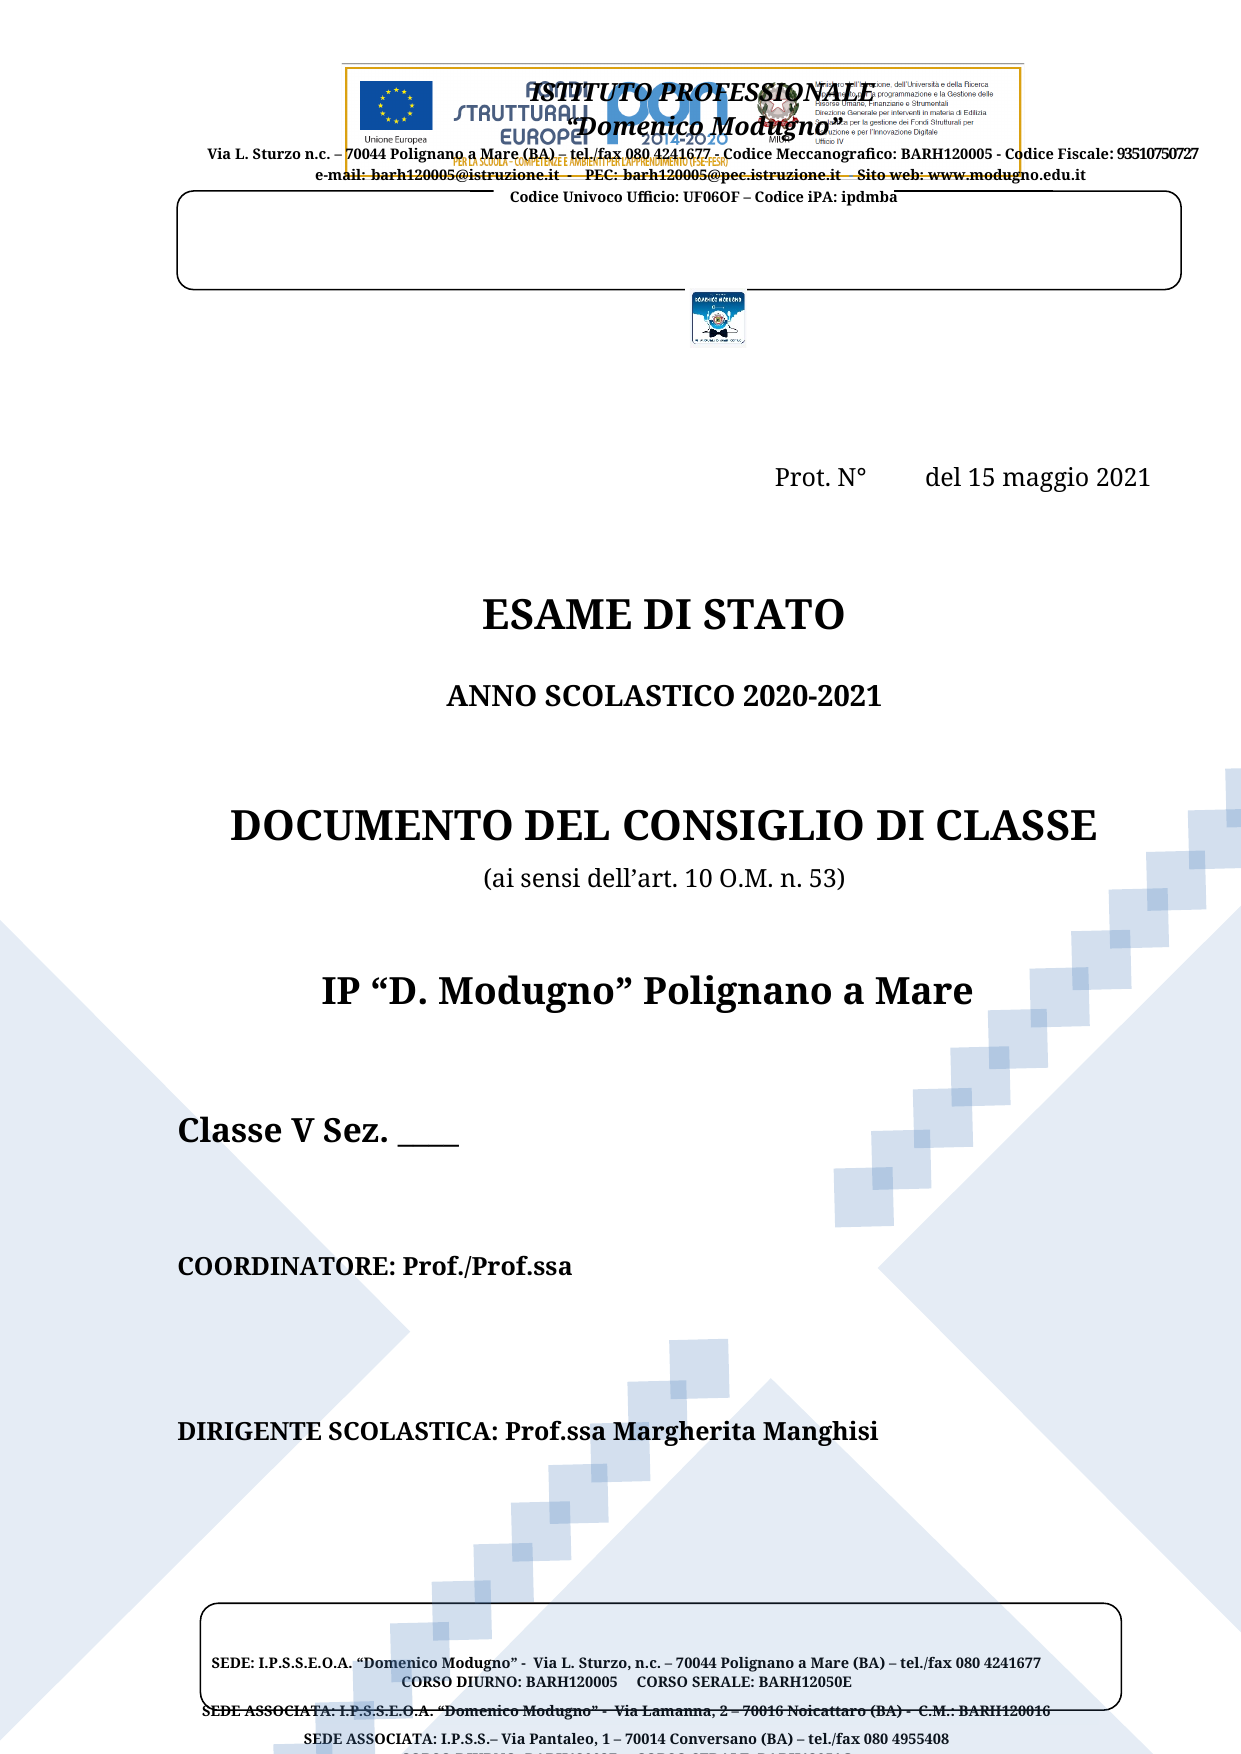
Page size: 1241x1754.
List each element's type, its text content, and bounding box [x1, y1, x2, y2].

text Prot. N° del 15 maggio 2021 [177, 459, 1152, 493]
picture [689, 288, 747, 348]
text DOCUMENTO DEL CONSIGLIO DI CLASSE [177, 796, 1152, 853]
text COORDINATORE: Prof./Prof.ssa [177, 1248, 1089, 1282]
text ESAME DI STATO [177, 585, 1152, 642]
text Classe V Sez. ____ [177, 1107, 1152, 1152]
text (ai sensi dell’art. 10 O.M. n. 53) [177, 861, 1152, 895]
text DIRIGENTE SCOLASTICA: Prof.ssa Margherita Manghisi [177, 1414, 1152, 1448]
text IP “D. Modugno” Polignano a Mare [235, 964, 1060, 1016]
picture [1015, 173, 1021, 180]
picture [341, 63, 1025, 180]
text ANNO SCOLASTICO 2020-2021 [177, 675, 1152, 715]
